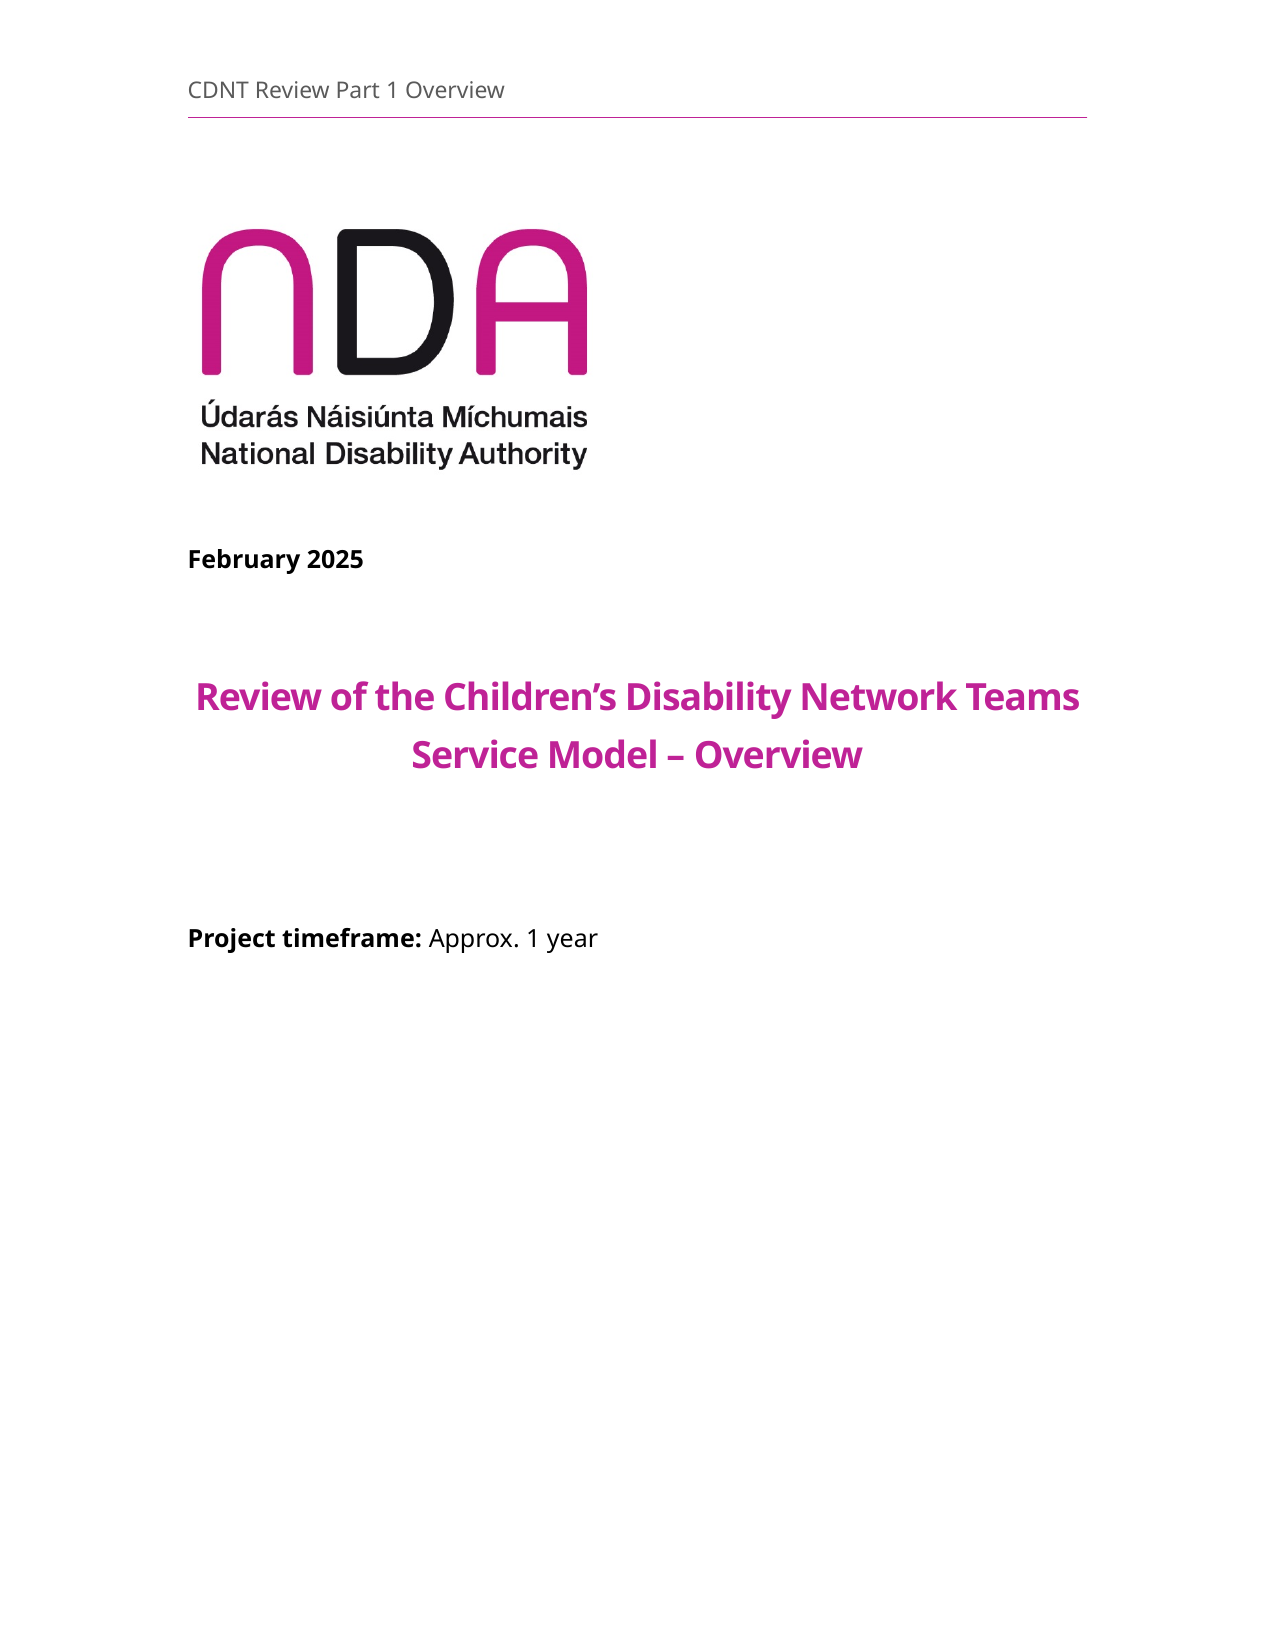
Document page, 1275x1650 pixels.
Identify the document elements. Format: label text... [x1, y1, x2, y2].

text Project timeframe: Approx. 1 year [187, 921, 1087, 955]
picture [187, 201, 602, 497]
text February 2025 [187, 542, 1087, 576]
title Review of the Children’s Disability Network Teams Service Model – Overview [187, 670, 1087, 780]
